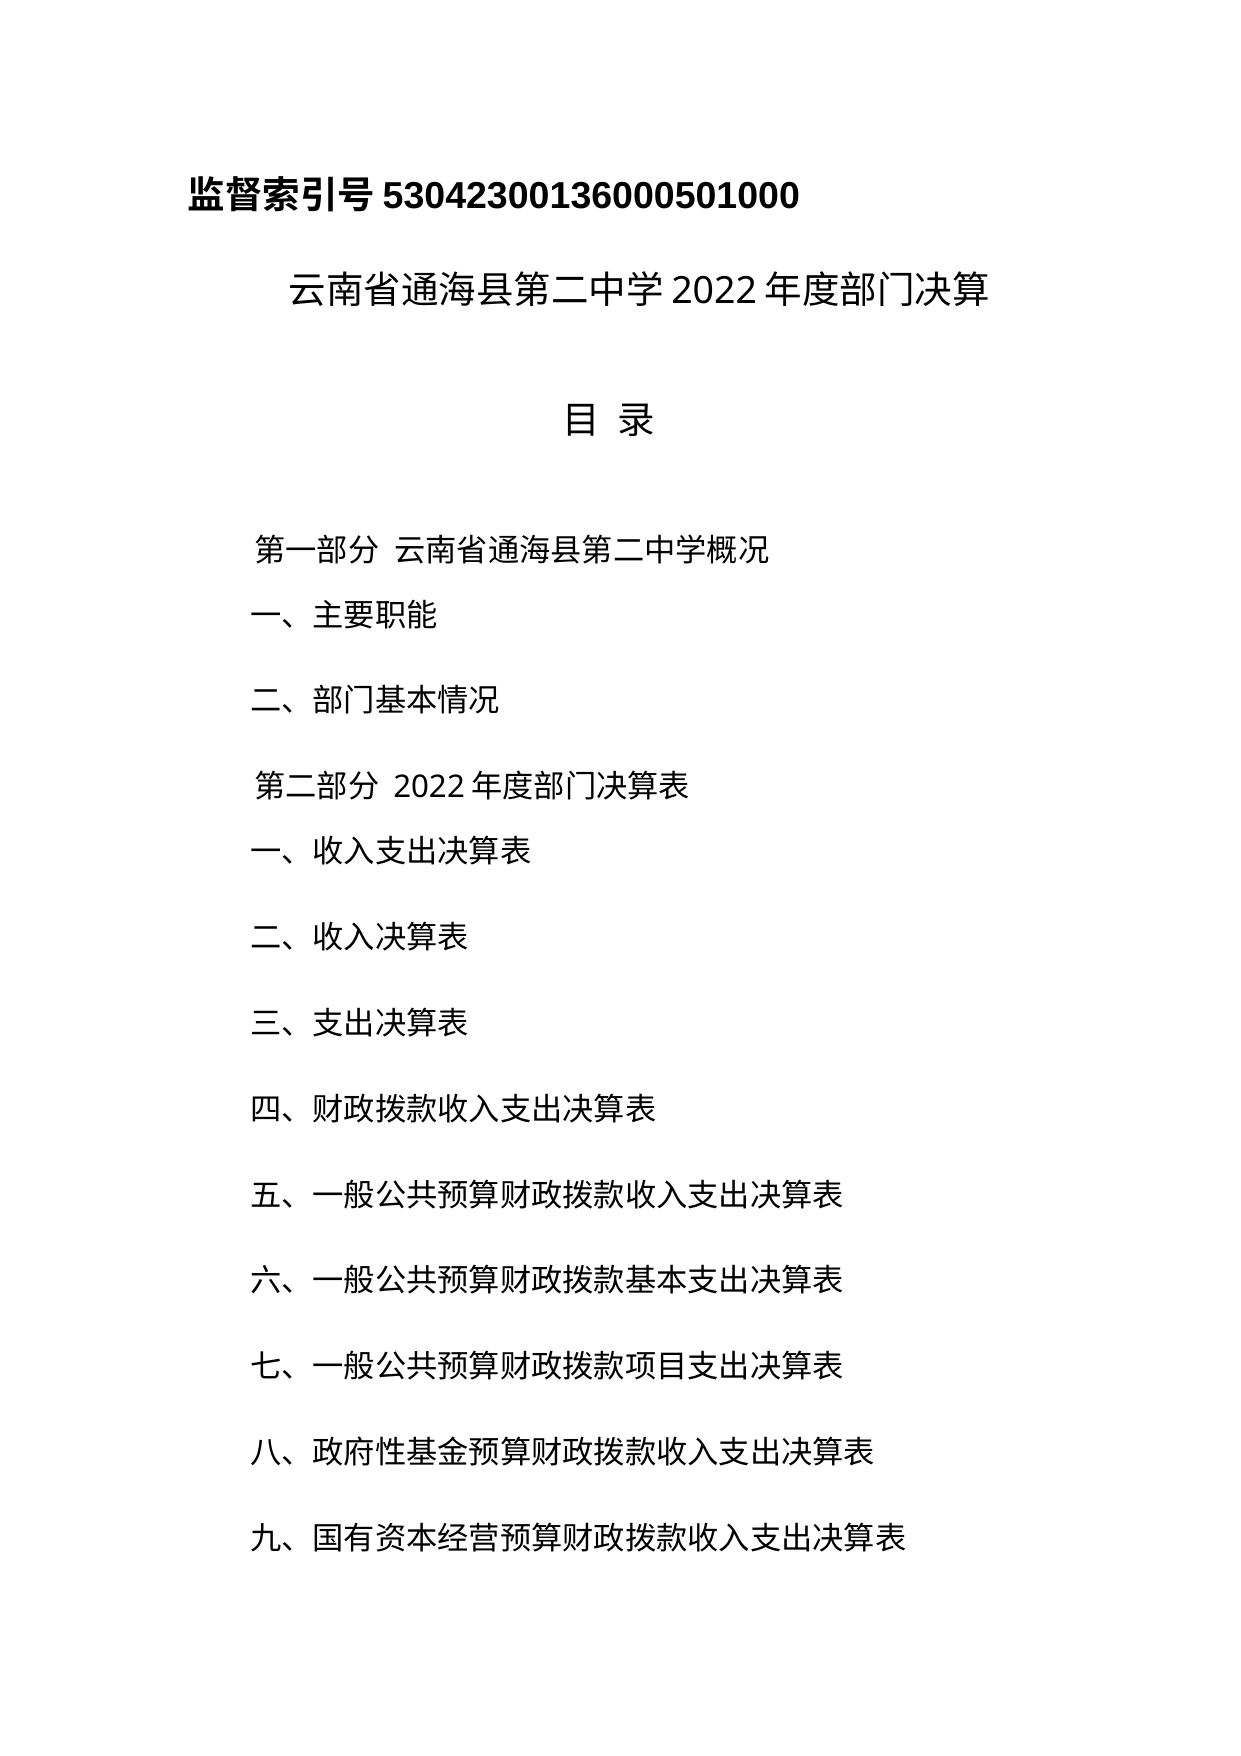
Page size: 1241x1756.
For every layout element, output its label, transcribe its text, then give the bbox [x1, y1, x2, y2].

text 三、支出决算表 [187, 988, 1053, 1053]
text 监督索引号53042300136000501000 [187, 163, 1053, 228]
text 八、政府性基金预算财政拨款收入支出决算表 [187, 1417, 1053, 1482]
text 目 录 [187, 385, 1053, 450]
text 九、国有资本经营预算财政拨款收入支出决算表 [187, 1503, 1053, 1568]
text 二、部门基本情况 [187, 666, 1053, 731]
text 五、一般公共预算财政拨款收入支出决算表 [187, 1160, 1053, 1225]
text 四、财政拨款收入支出决算表 [187, 1074, 1053, 1139]
text 云南省通海县第二中学2022年度部门决算 [187, 255, 1053, 320]
text 二、收入决算表 [187, 902, 1053, 967]
text 六、一般公共预算财政拨款基本支出决算表 [187, 1246, 1053, 1311]
text 七、一般公共预算财政拨款项目支出决算表 [187, 1332, 1053, 1397]
text 第一部分 云南省通海县第二中学概况 [187, 515, 1053, 580]
text 一、收入支出决算表 [187, 817, 1053, 882]
text 第二部分 2022年度部门决算表 [187, 752, 1053, 817]
text 一、主要职能 [187, 580, 1053, 645]
